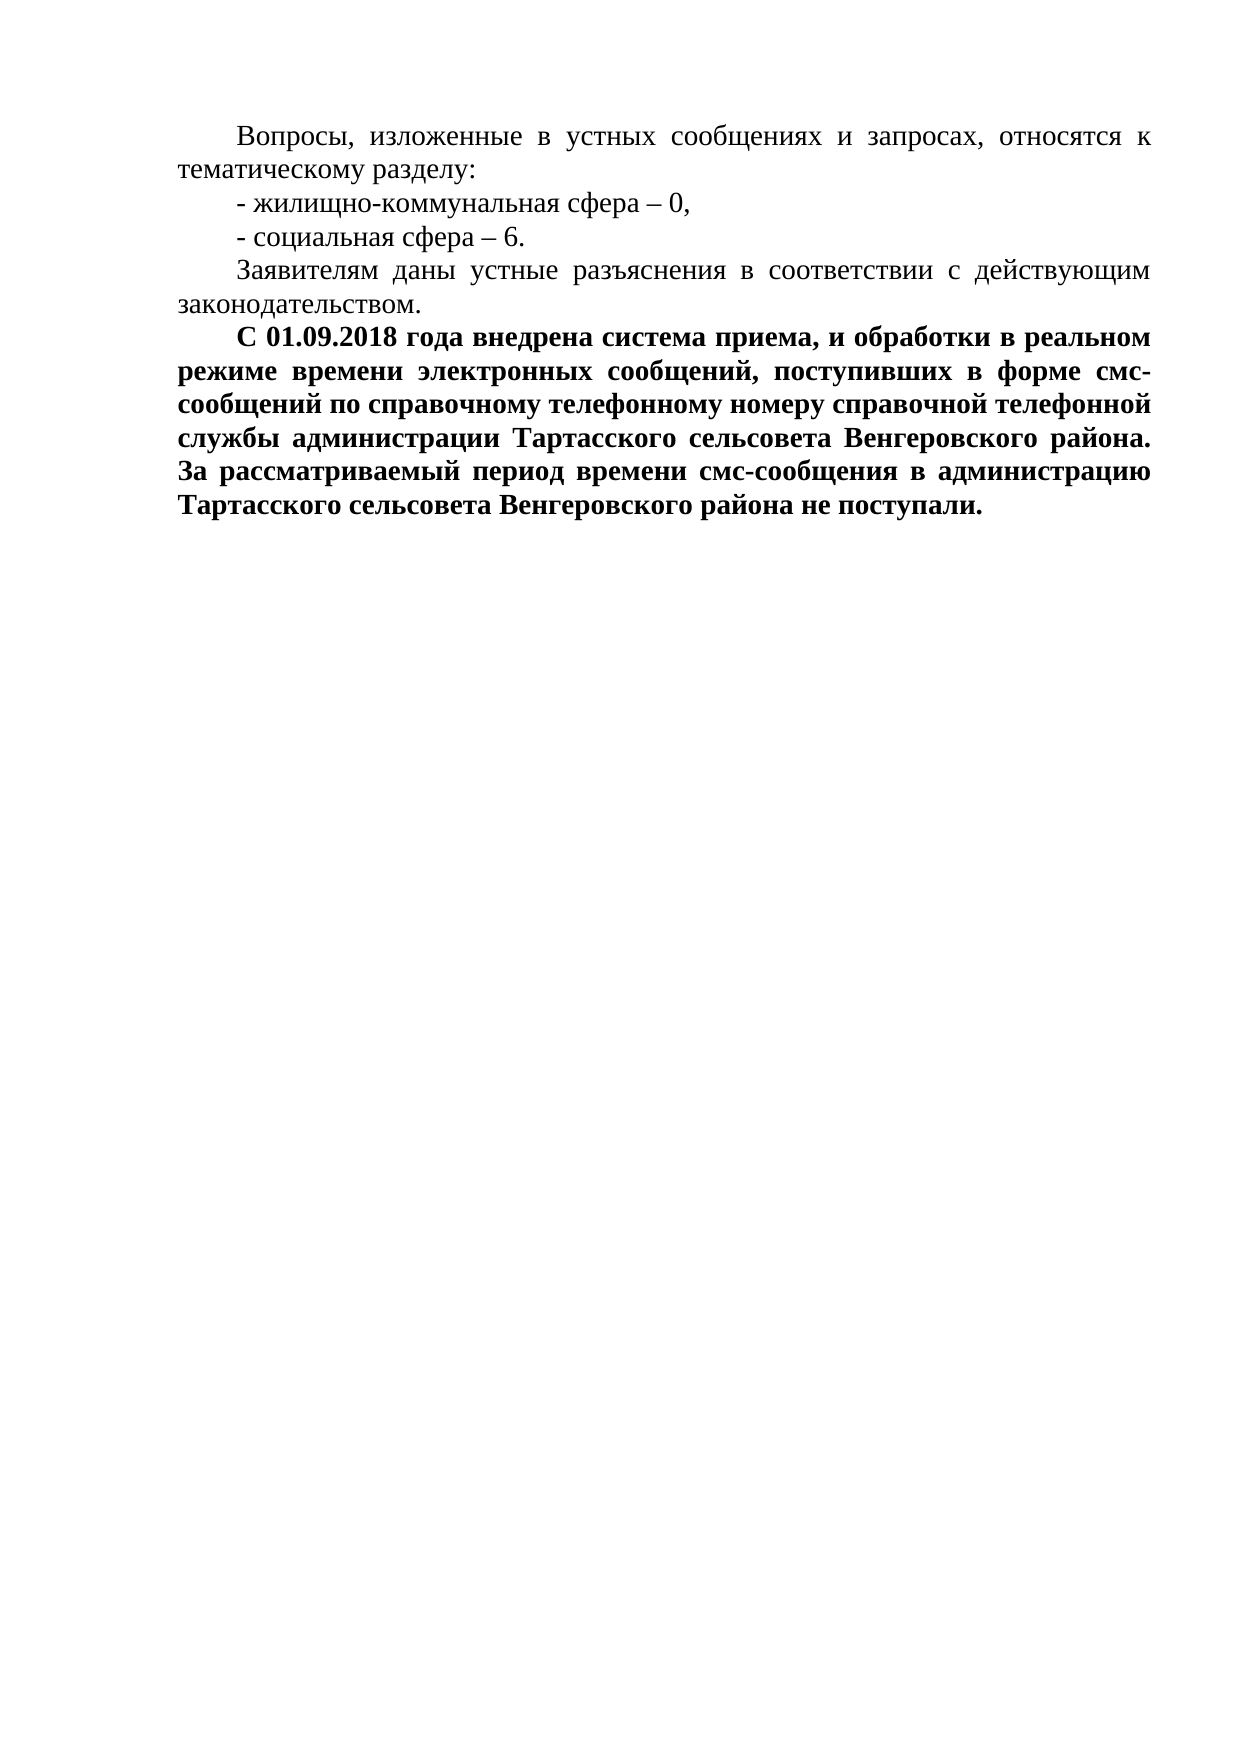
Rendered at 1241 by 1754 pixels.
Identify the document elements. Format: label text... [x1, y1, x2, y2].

text - социальная сфера – 6. [177, 219, 1152, 252]
text Заявителям даны устные разъяснения в соответствии с действующим законодательством. [177, 252, 1152, 319]
text Вопросы, изложенные в устных сообщениях и запросах, относятся к тематическому разделу: [177, 118, 1152, 185]
text - жилищно-коммунальная сфера – 0, [177, 185, 1152, 219]
text С 01.09.2018 года внедрена система приема, и обработки в реальном режиме времени электронных сообщений, поступивших в форме смс-сообщений по справочному телефонному номеру справочной телефонной службы администрации Тартасского сельсовета Венгеровского района. За рассматриваемый период времени смс-сообщения в администрацию Тартасского сельсовета Венгеровского района не поступали. [177, 319, 1152, 521]
